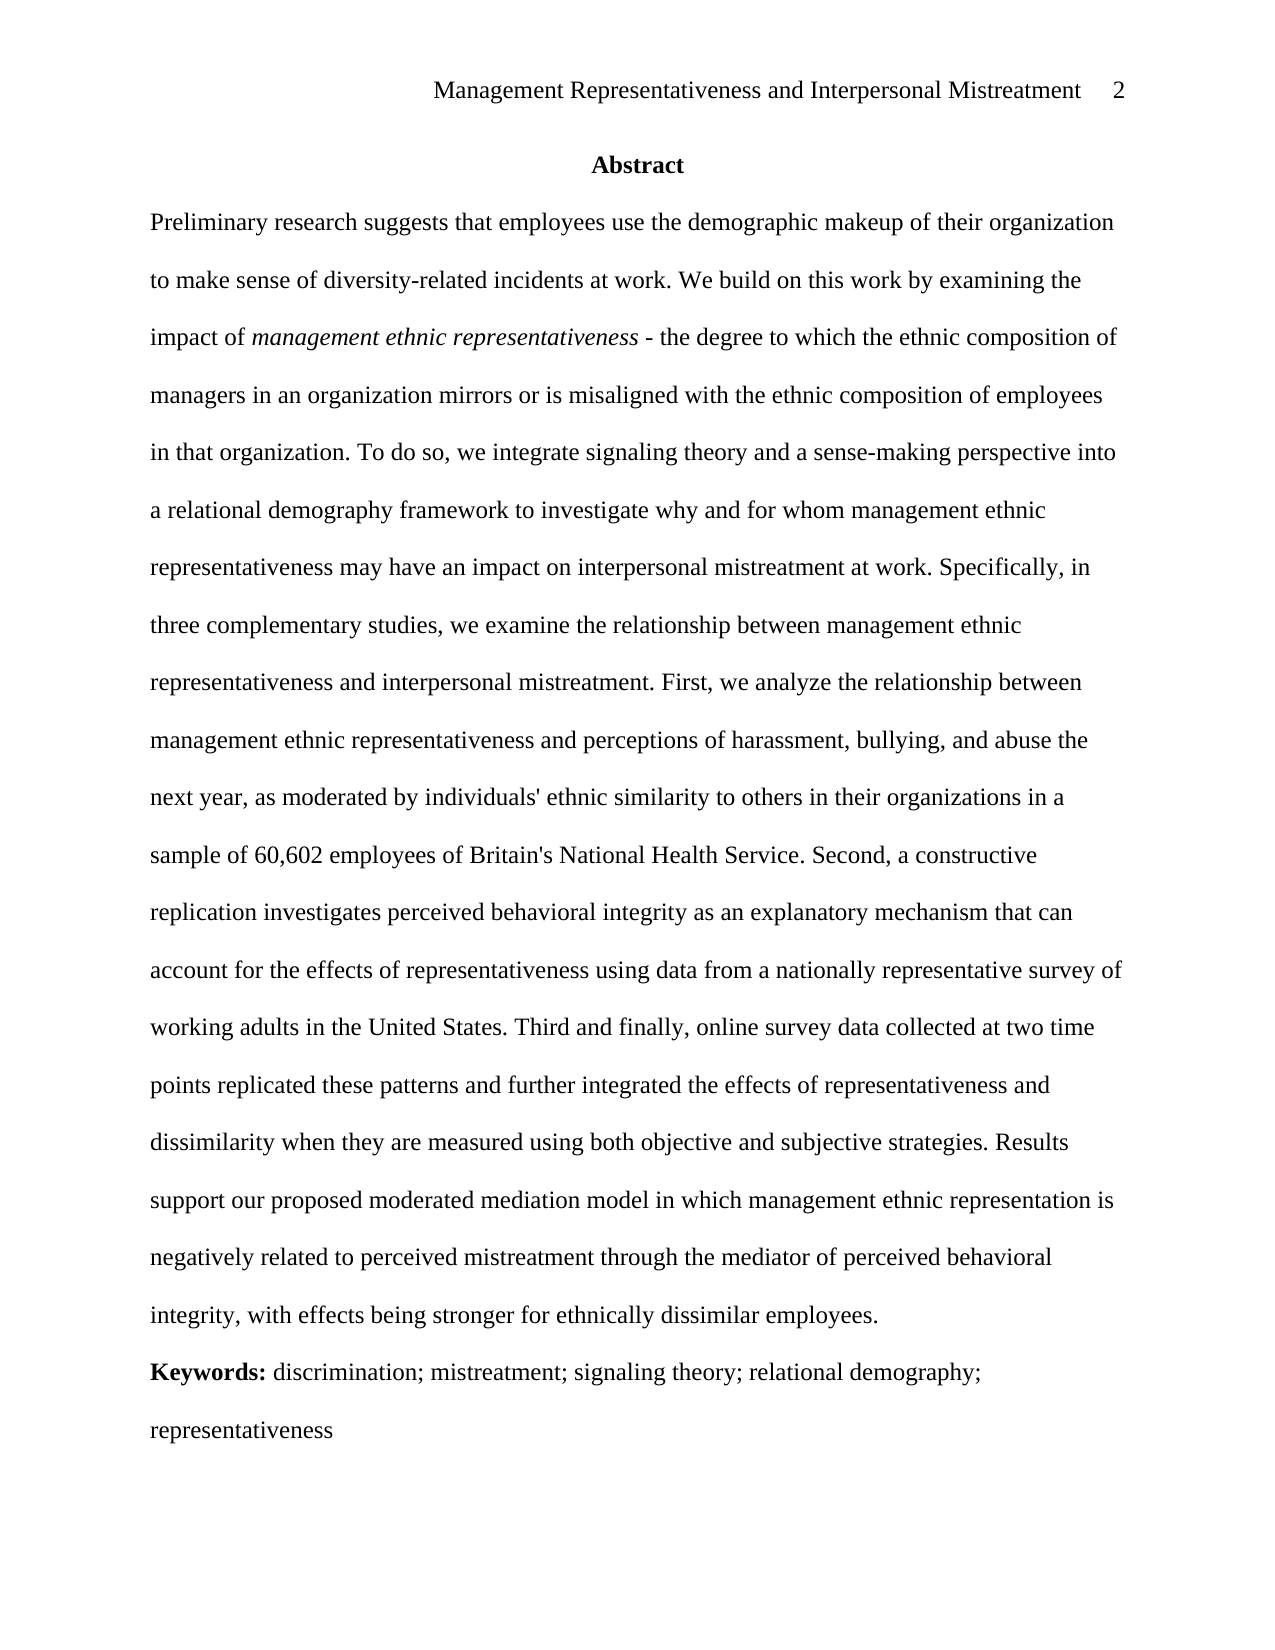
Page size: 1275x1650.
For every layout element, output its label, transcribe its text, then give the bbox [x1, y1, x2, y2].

text Abstract [150, 150, 1125, 179]
text Preliminary research suggests that employees use the demographic makeup of their organization to make sense of diversity-related incidents at work. We build on this work by examining the impact of management ethnic representativeness - the degree to which the ethnic composition of managers in an organization mirrors or is misaligned with the ethnic composition of employees in that organization. To do so, we integrate signaling theory and a sense-making perspective into a relational demography framework to investigate why and for whom management ethnic representativeness may have an impact on interpersonal mistreatment at work. Specifically, in three complementary studies, we examine the relationship between management ethnic representativeness and interpersonal mistreatment. First, we analyze the relationship between management ethnic representativeness and perceptions of harassment, bullying, and abuse the next year, as moderated by individuals' ethnic similarity to others in their organizations in a sample of 60,602 employees of Britain's National Health Service. Second, a constructive replication investigates perceived behavioral integrity as an explanatory mechanism that can account for the effects of representativeness using data from a nationally representative survey of working adults in the United States. Third and finally, online survey data collected at two time points replicated these patterns and further integrated the effects of representativeness and dissimilarity when they are measured using both objective and subjective strategies. Results support our proposed moderated mediation model in which management ethnic representation is negatively related to perceived mistreatment through the mediator of perceived behavioral integrity, with effects being stronger for ethnically dissimilar employees. [150, 207, 1125, 1329]
text Keywords: discrimination; mistreatment; signaling theory; relational demography; representativeness [150, 1357, 1125, 1444]
